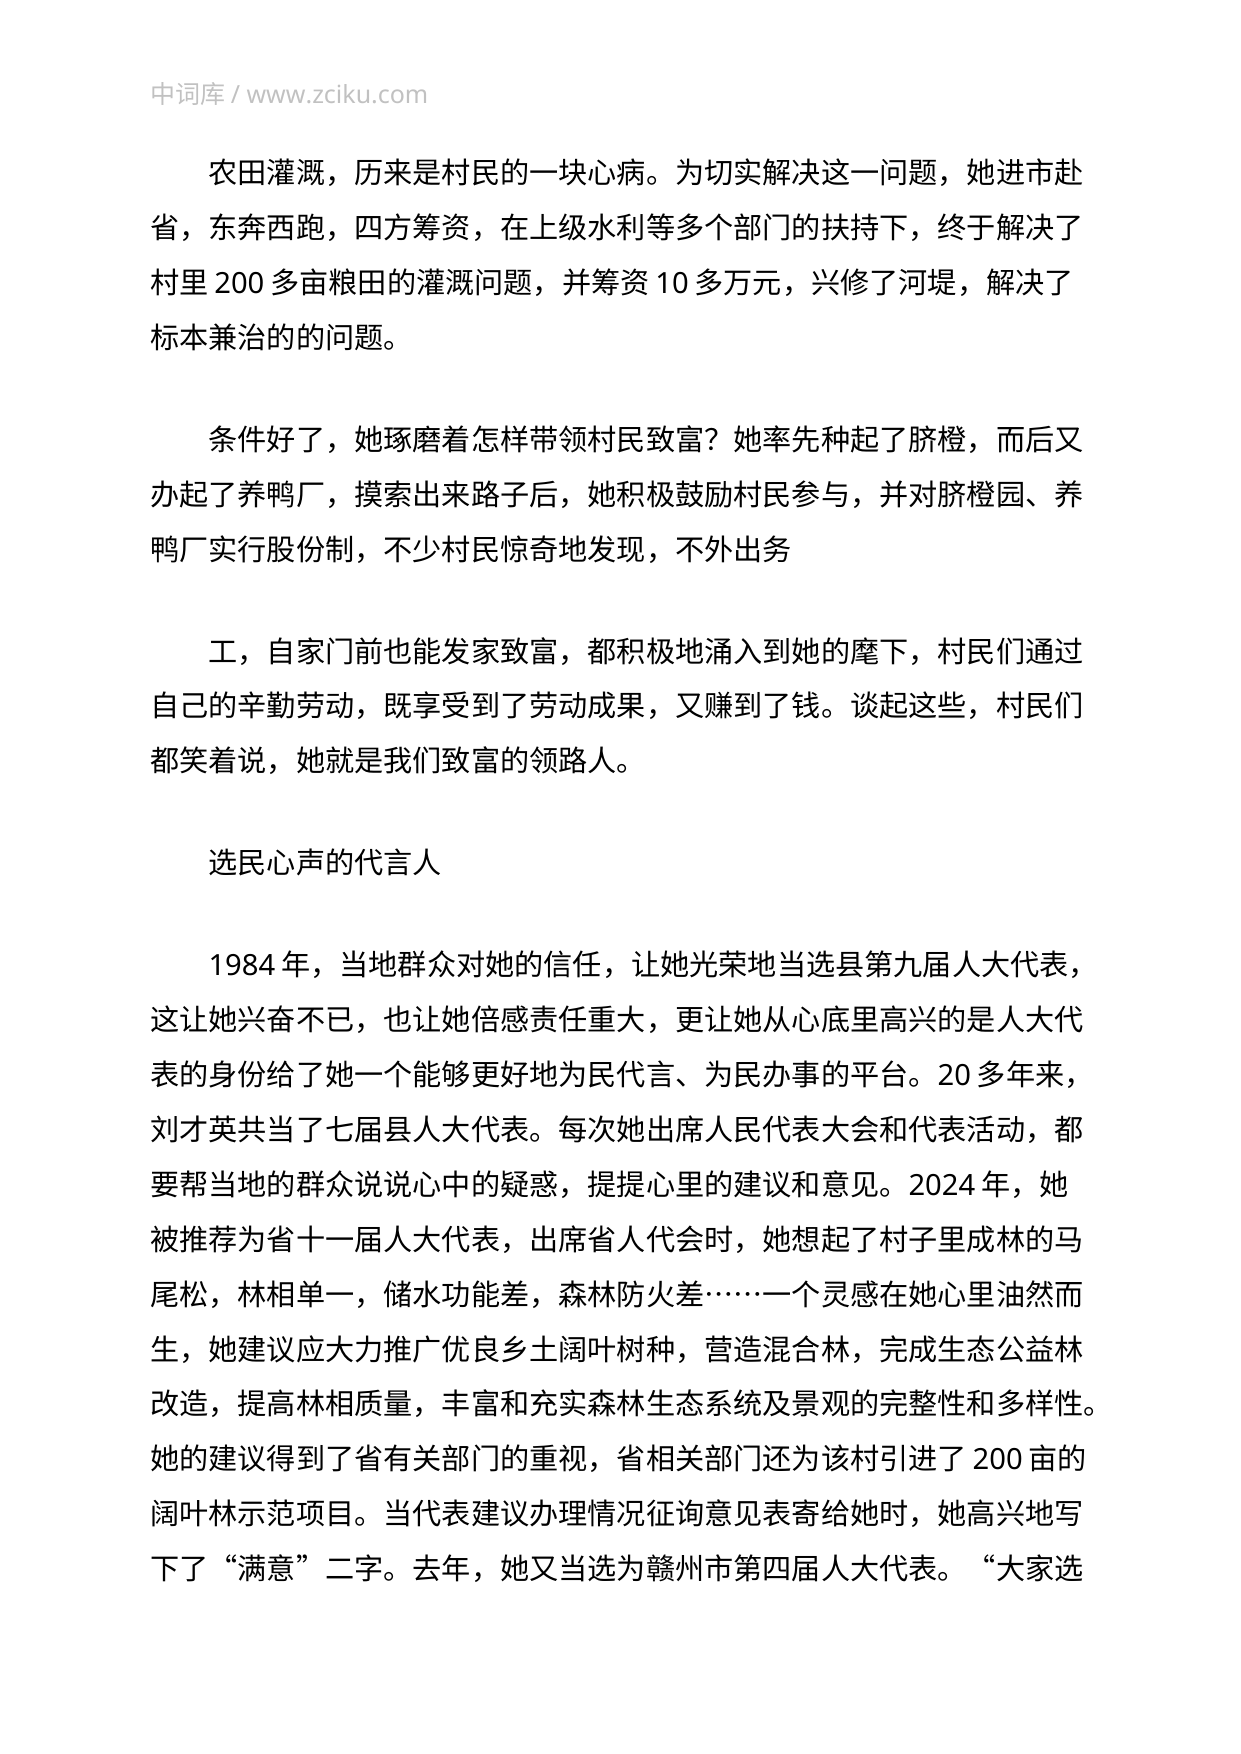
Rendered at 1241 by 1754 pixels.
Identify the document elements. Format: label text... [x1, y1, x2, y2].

text 工，自家门前也能发家致富，都积极地涌入到她的麾下，村民们通过自己的辛勤劳动，既享受到了劳动成果，又赚到了钱。谈起这些，村民们都笑着说，她就是我们致富的领路人。 [150, 628, 1090, 780]
text 条件好了，她琢磨着怎样带领村民致富？她率先种起了脐橙，而后又办起了养鸭厂，摸索出来路子后，她积极鼓励村民参与，并对脐橙园、养鸭厂实行股份制，不少村民惊奇地发现，不外出务 [150, 417, 1090, 569]
text 农田灌溉，历来是村民的一块心病。为切实解决这一问题，她进市赴省，东奔西跑，四方筹资，在上级水利等多个部门的扶持下，终于解决了村里200多亩粮田的灌溉问题，并筹资10多万元，兴修了河堤，解决了标本兼治的的问题。 [150, 150, 1090, 357]
text 选民心声的代言人 [150, 840, 1090, 882]
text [150, 941, 1090, 1588]
